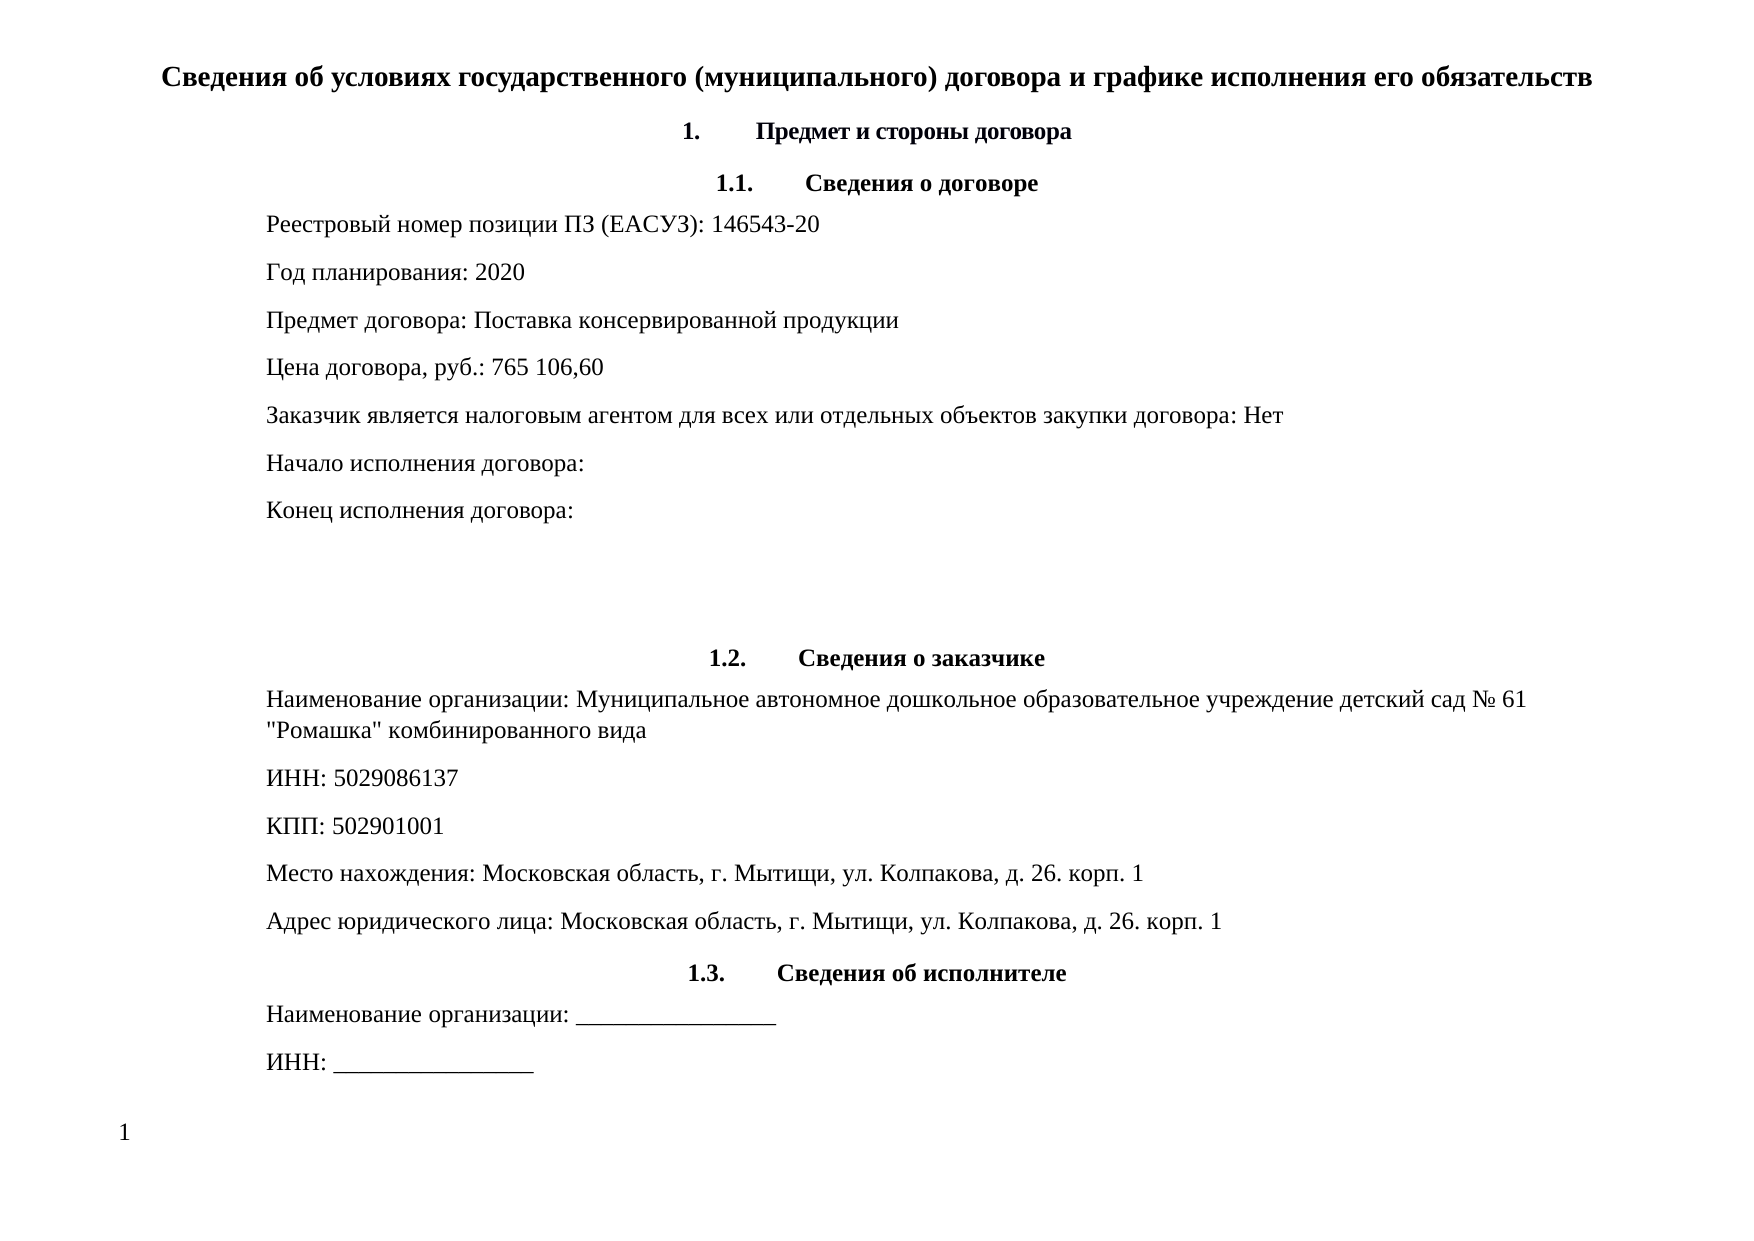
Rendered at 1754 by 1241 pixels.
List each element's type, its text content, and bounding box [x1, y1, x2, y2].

text ИНН: [266, 763, 1636, 792]
subtitle Сведения об исполнителе [118, 958, 1636, 987]
text ИНН: [266, 1047, 1636, 1076]
text Конец исполнения : [266, 496, 1636, 524]
text Место нахождения: [266, 858, 1636, 887]
subtitle Предмет и стороны [118, 116, 1636, 145]
text КПП: [266, 811, 1636, 839]
text Цена , руб.: [266, 352, 1636, 381]
text Адрес юридического лица: [266, 906, 1636, 935]
text Заказчик является налоговым агентом для всех или отдельных объектов закупки : [266, 400, 1636, 429]
subtitle Сведения о [118, 168, 1636, 197]
text Начало исполнения : [266, 448, 1636, 477]
title и графике исполнения его обязательств [118, 59, 1636, 93]
text Наименование организации: [266, 999, 1636, 1028]
text Наименование организации: [266, 684, 1636, 744]
text Предмет : [266, 305, 1636, 333]
subtitle Сведения о заказчике [118, 643, 1636, 672]
